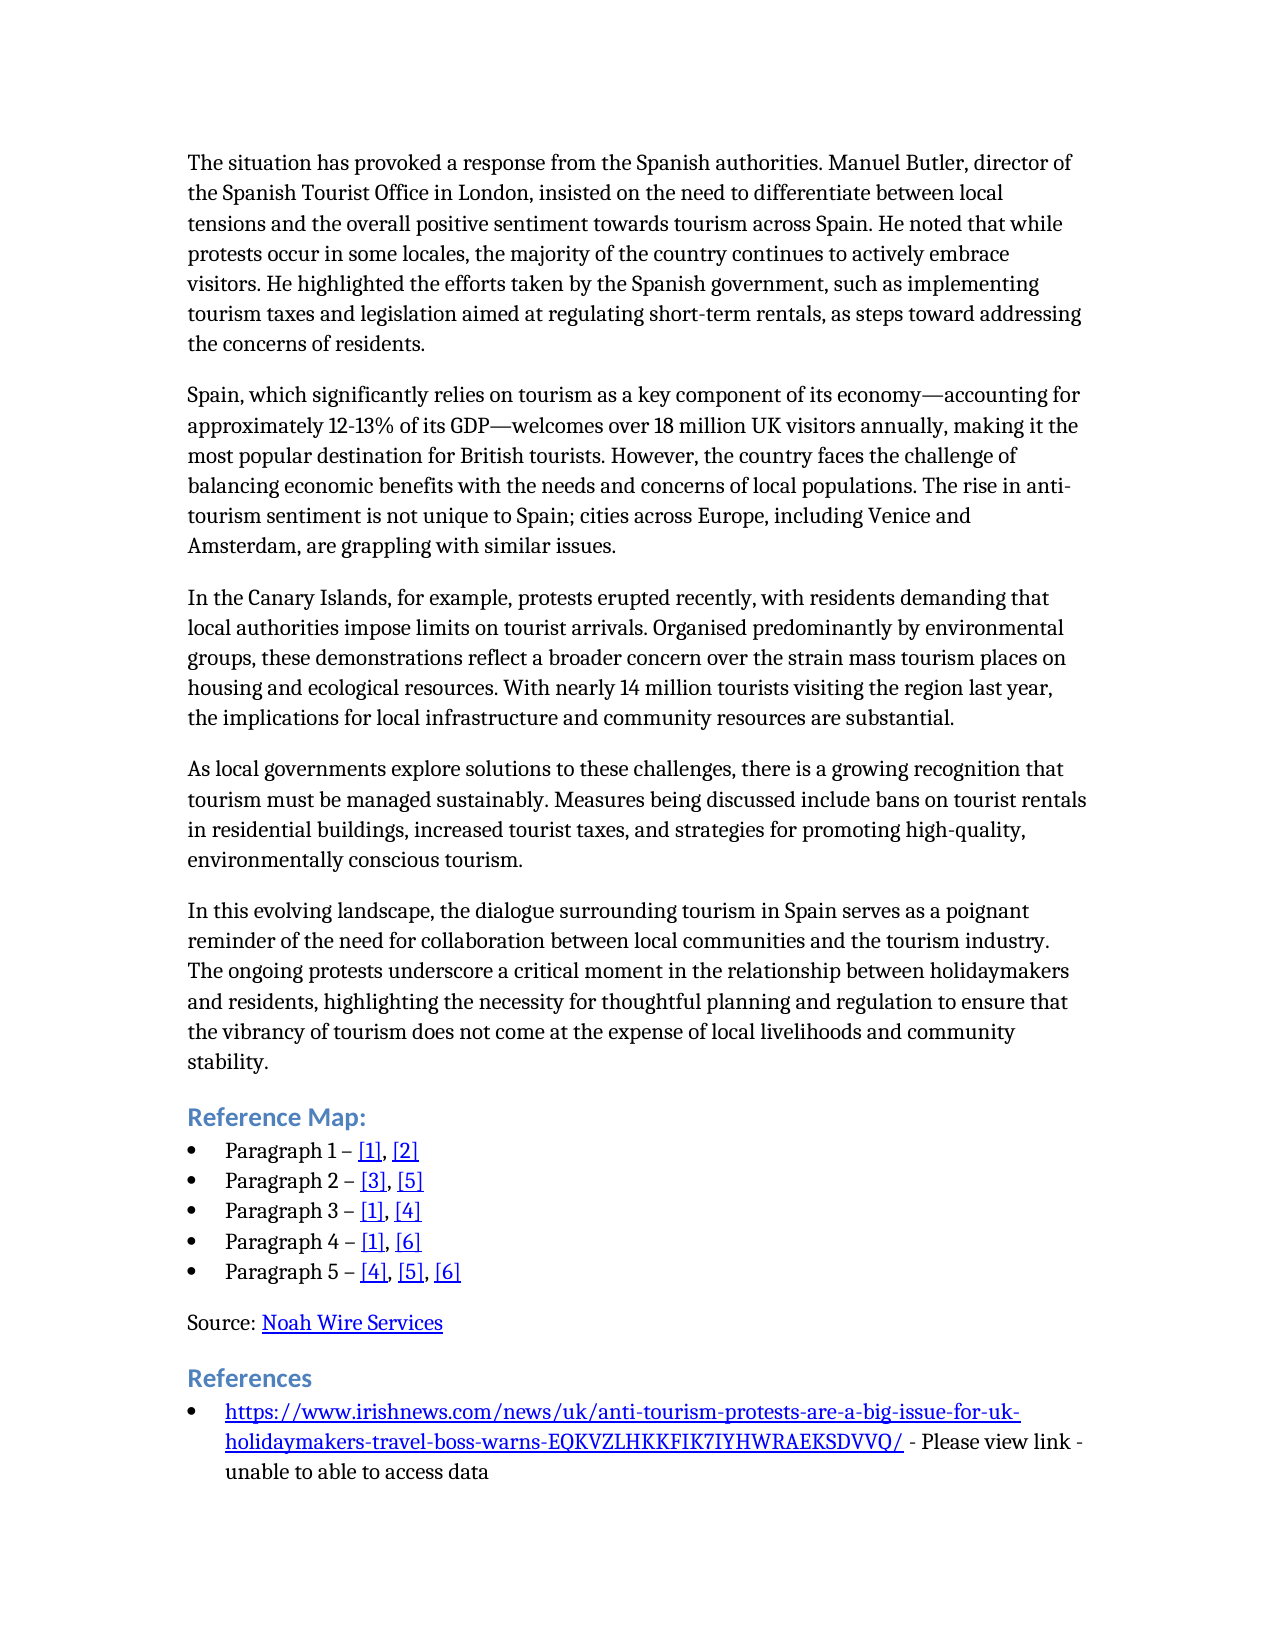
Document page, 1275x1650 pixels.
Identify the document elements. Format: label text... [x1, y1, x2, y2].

text As local governments explore solutions to these challenges, there is a growing recognition that tourism must be managed sustainably. Measures being discussed include bans on tourist rentals in residential buildings, increased tourist taxes, and strategies for promoting high-quality, environmentally conscious tourism. [187, 756, 1087, 873]
list Paragraph 5 – [4], [5], [6] [187, 1259, 1087, 1285]
subtitle References [187, 1361, 1087, 1394]
list https://www.irishnews.com/news/uk/anti-tourism-protests-are-a-big-issue-for-uk-holidaymakers-travel-boss-warns-EQKVZLHKKFIK7IYHWRAEKSDVVQ/ - Please view link - unable to able to access data [187, 1399, 1087, 1486]
text In the Canary Islands, for example, protests erupted recently, with residents demanding that local authorities impose limits on tourist arrivals. Organised predominantly by environmental groups, these demonstrations reflect a broader concern over the strain mass tourism places on housing and ecological resources. With nearly 14 million tourists visiting the region last year, the implications for local infrastructure and community resources are substantial. [187, 584, 1087, 732]
text Spain, which significantly relies on tourism as a key component of its economy—accounting for approximately 12-13% of its GDP—welcomes over 18 million UK visitors annually, making it the most popular destination for British tourists. However, the country faces the challenge of balancing economic benefits with the needs and concerns of local populations. The rise in anti-tourism sentiment is not unique to Spain; cities across Europe, including Venice and Amsterdam, are grappling with similar issues. [187, 382, 1087, 560]
text Source: Noah Wire Services [187, 1310, 1087, 1336]
text In this evolving landscape, the dialogue surrounding tourism in Spain serves as a poignant reminder of the need for collaboration between local communities and the tourism industry. The ongoing protests underscore a critical moment in the relationship between holidaymakers and residents, highlighting the necessity for thoughtful planning and regulation to ensure that the vibrancy of tourism does not come at the expense of local livelihoods and community stability. [187, 898, 1087, 1075]
text The situation has provoked a response from the Spanish authorities. Manuel Butler, director of the Spanish Tourist Office in London, insisted on the need to differentiate between local tensions and the overall positive sentiment towards tourism across Spain. He noted that while protests occur in some locales, the majority of the country continues to actively embrace visitors. He highlighted the efforts taken by the Spanish government, such as implementing tourism taxes and legislation aimed at regulating short-term rentals, as steps toward addressing the concerns of residents. [187, 150, 1087, 358]
list Paragraph 2 – [3], [5] [187, 1168, 1087, 1194]
list Paragraph 3 – [1], [4] [187, 1198, 1087, 1225]
list Paragraph 4 – [1], [6] [187, 1228, 1087, 1255]
subtitle Reference Map: [187, 1100, 1087, 1133]
list Paragraph 1 – [1], [2] [187, 1138, 1087, 1164]
